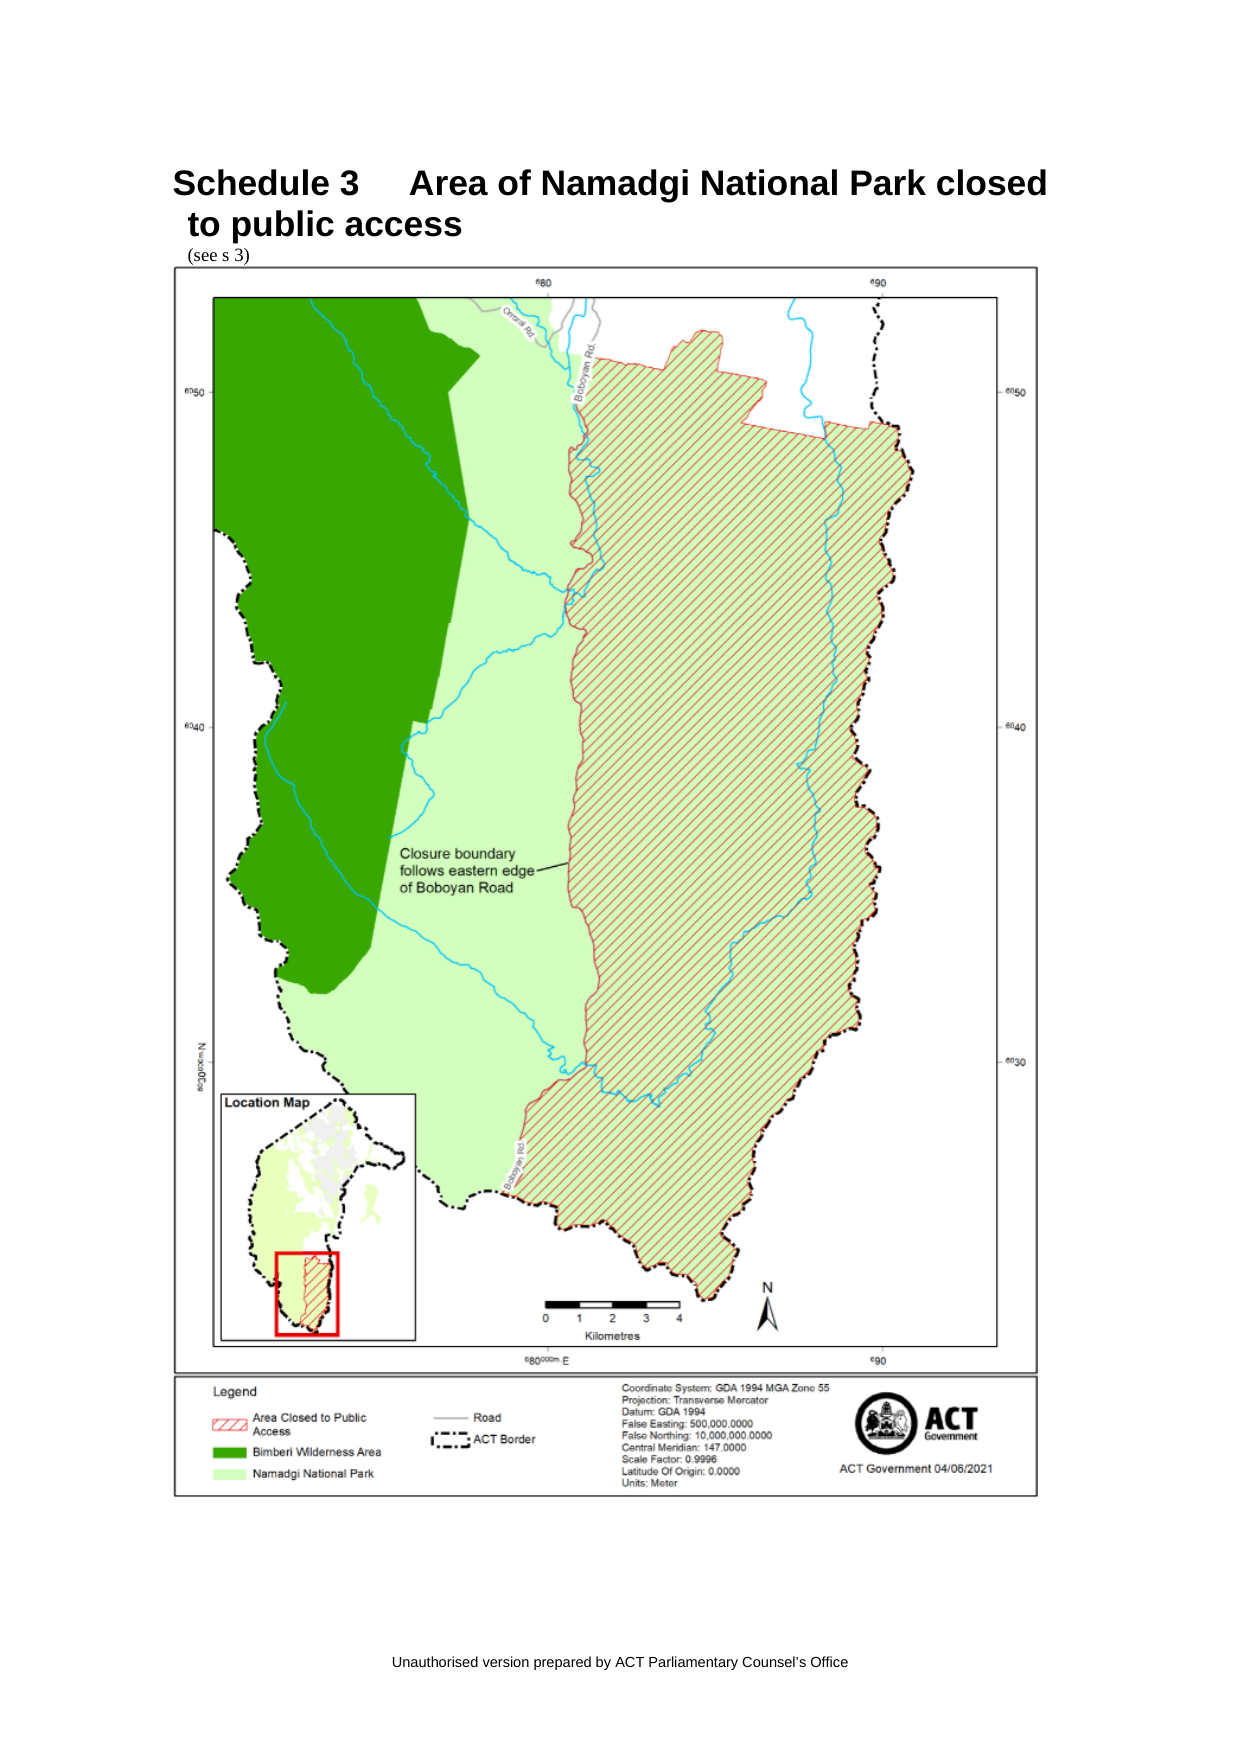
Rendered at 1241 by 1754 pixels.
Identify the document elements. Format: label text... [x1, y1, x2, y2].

text (see s 3) [187, 244, 1053, 266]
text Schedule 3 Area of Namadgi National Park closed to public access [172, 162, 1053, 244]
picture [172, 265, 1039, 1499]
